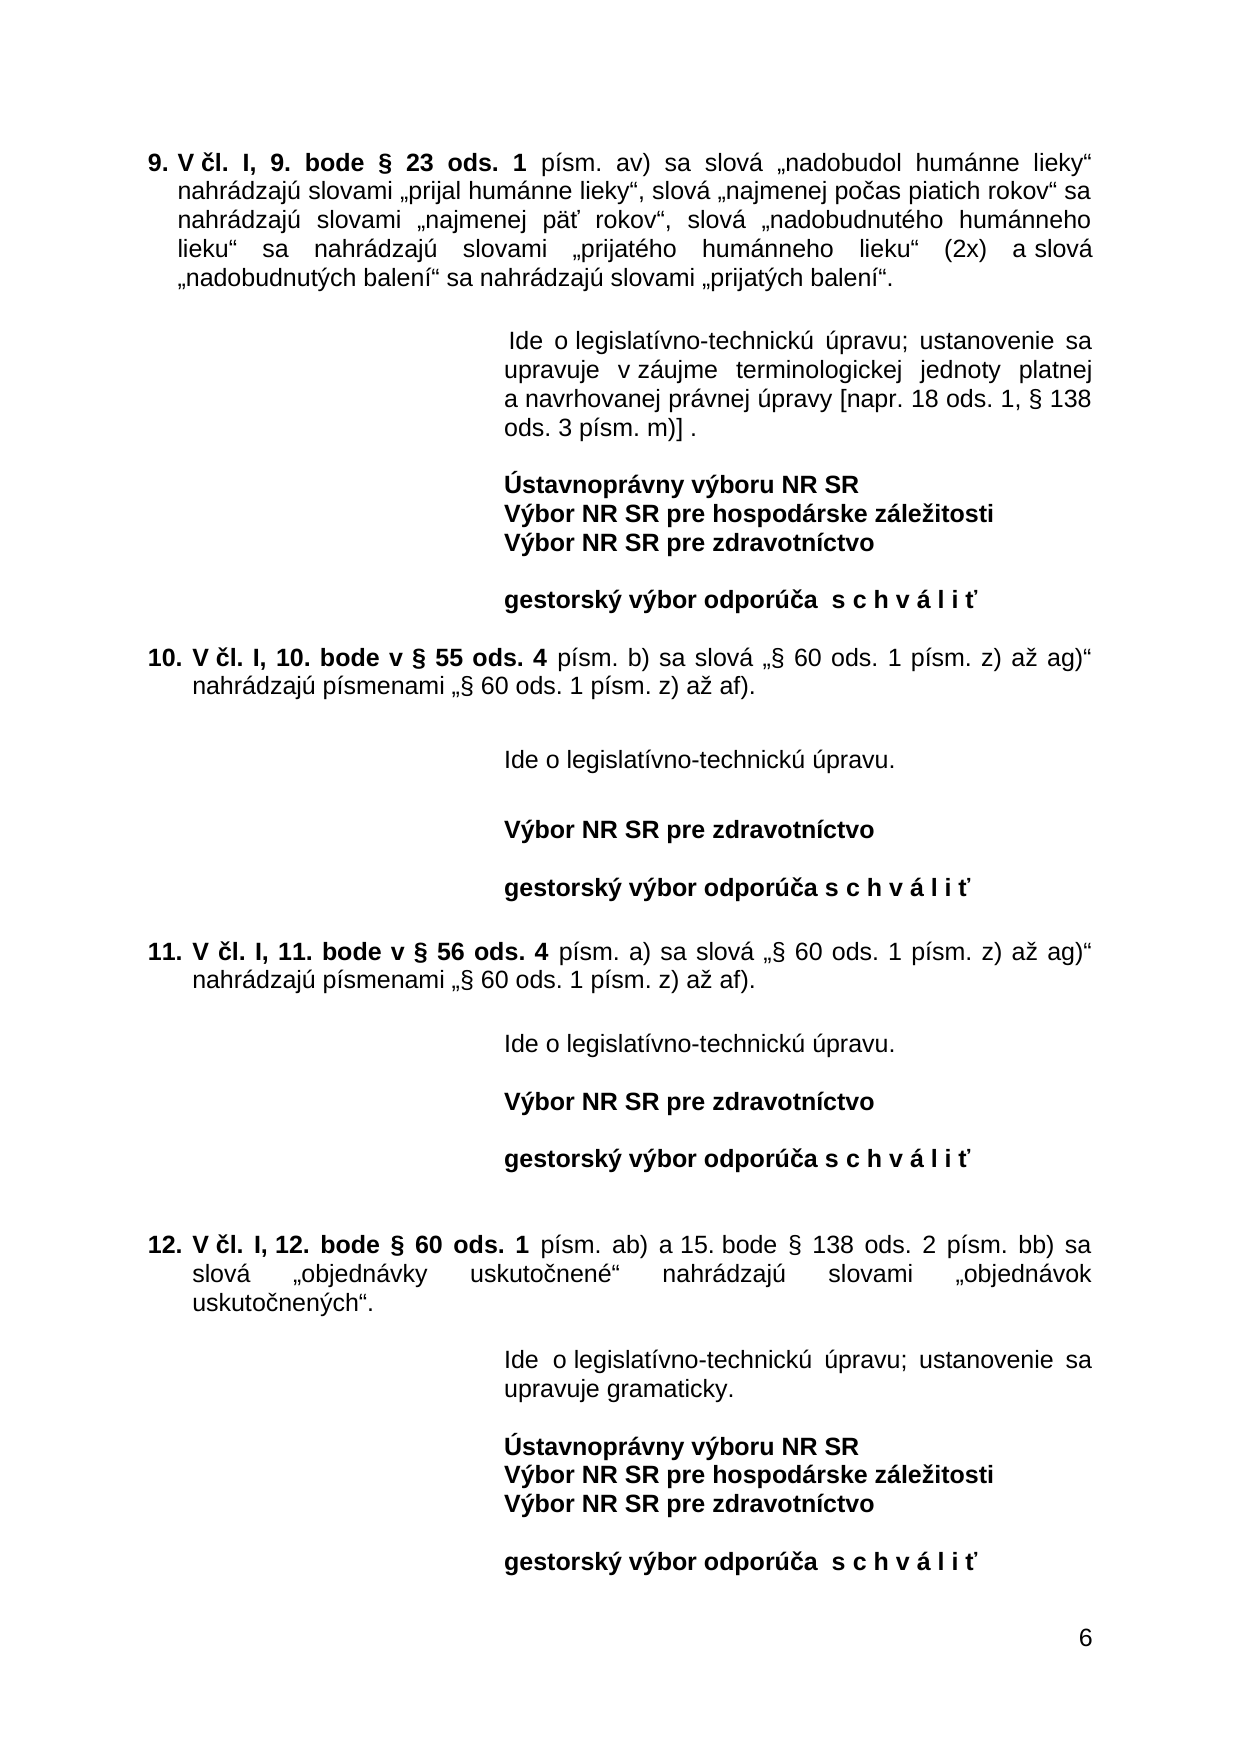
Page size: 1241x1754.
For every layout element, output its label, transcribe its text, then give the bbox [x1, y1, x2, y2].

text gestorský výbor odporúča s c h v á l i ť [504, 585, 1093, 614]
text Ústavnoprávny výboru NR SR [504, 1432, 1093, 1461]
text gestorský výbor odporúča s c h v á l i ť [504, 873, 1093, 902]
text Výbor NR SR pre zdravotníctvo [504, 816, 1093, 844]
text gestorský výbor odporúča s c h v á l i ť [504, 1547, 1093, 1576]
text Výbor NR SR pre hospodárske záležitosti [504, 1461, 1093, 1489]
list V čl. I, 10. bode v § 55 ods. 4 písm. b) sa slová „§ 60 ods. 1 písm. z) až ag)“ nahrádzajú písmenami „§ 60 ods. 1 písm. z) až af). [148, 643, 1093, 700]
text Výbor NR SR pre zdravotníctvo [504, 528, 1093, 556]
text Ide o legislatívno-technickú úpravu. [430, 1029, 1093, 1058]
list V čl. I, 9. bode § 23 ods. 1 písm. av) sa slová „nadobudol humánne lieky“ nahrádzajú slovami „prijal humánne lieky“, slová „najmenej počas piatich rokov“ sa nahrádzajú slovami „najmenej päť rokov“, slová „nadobudnutého humánneho lieku“ sa nahrádzajú slovami „prijatého humánneho lieku“ (2x) a slová „nadobudnutých balení“ sa nahrádzajú slovami „prijatých balení“. [148, 148, 1093, 291]
text Výbor NR SR pre zdravotníctvo [504, 1087, 1093, 1116]
text Ide o legislatívno-technickú úpravu. [430, 746, 1093, 774]
text Výbor NR SR pre hospodárske záležitosti [504, 499, 1093, 528]
list V čl. I, 11. bode v § 56 ods. 4 písm. a) sa slová „§ 60 ods. 1 písm. z) až ag)“ nahrádzajú písmenami „§ 60 ods. 1 písm. z) až af). [148, 937, 1093, 994]
text gestorský výbor odporúča s c h v á l i ť [504, 1144, 1093, 1173]
text Výbor NR SR pre zdravotníctvo [504, 1489, 1093, 1518]
text Ústavnoprávny výboru NR SR [504, 470, 1093, 499]
list V čl. I, 12. bode § 60 ods. 1 písm. ab) a 15. bode § 138 ods. 2 písm. bb) sa slová „objednávky uskutočnené“ nahrádzajú slovami „objednávok uskutočnených“. [148, 1231, 1093, 1317]
text Ide o legislatívno-technickú úpravu; ustanovenie sa upravuje gramaticky. [504, 1346, 1093, 1403]
text Ide o legislatívno-technickú úpravu; ustanovenie sa upravuje v záujme terminologickej jednoty platnej a navrhovanej právnej úpravy [napr. 18 ods. 1, § 138 ods. 3 písm. m)] . [466, 326, 1093, 441]
